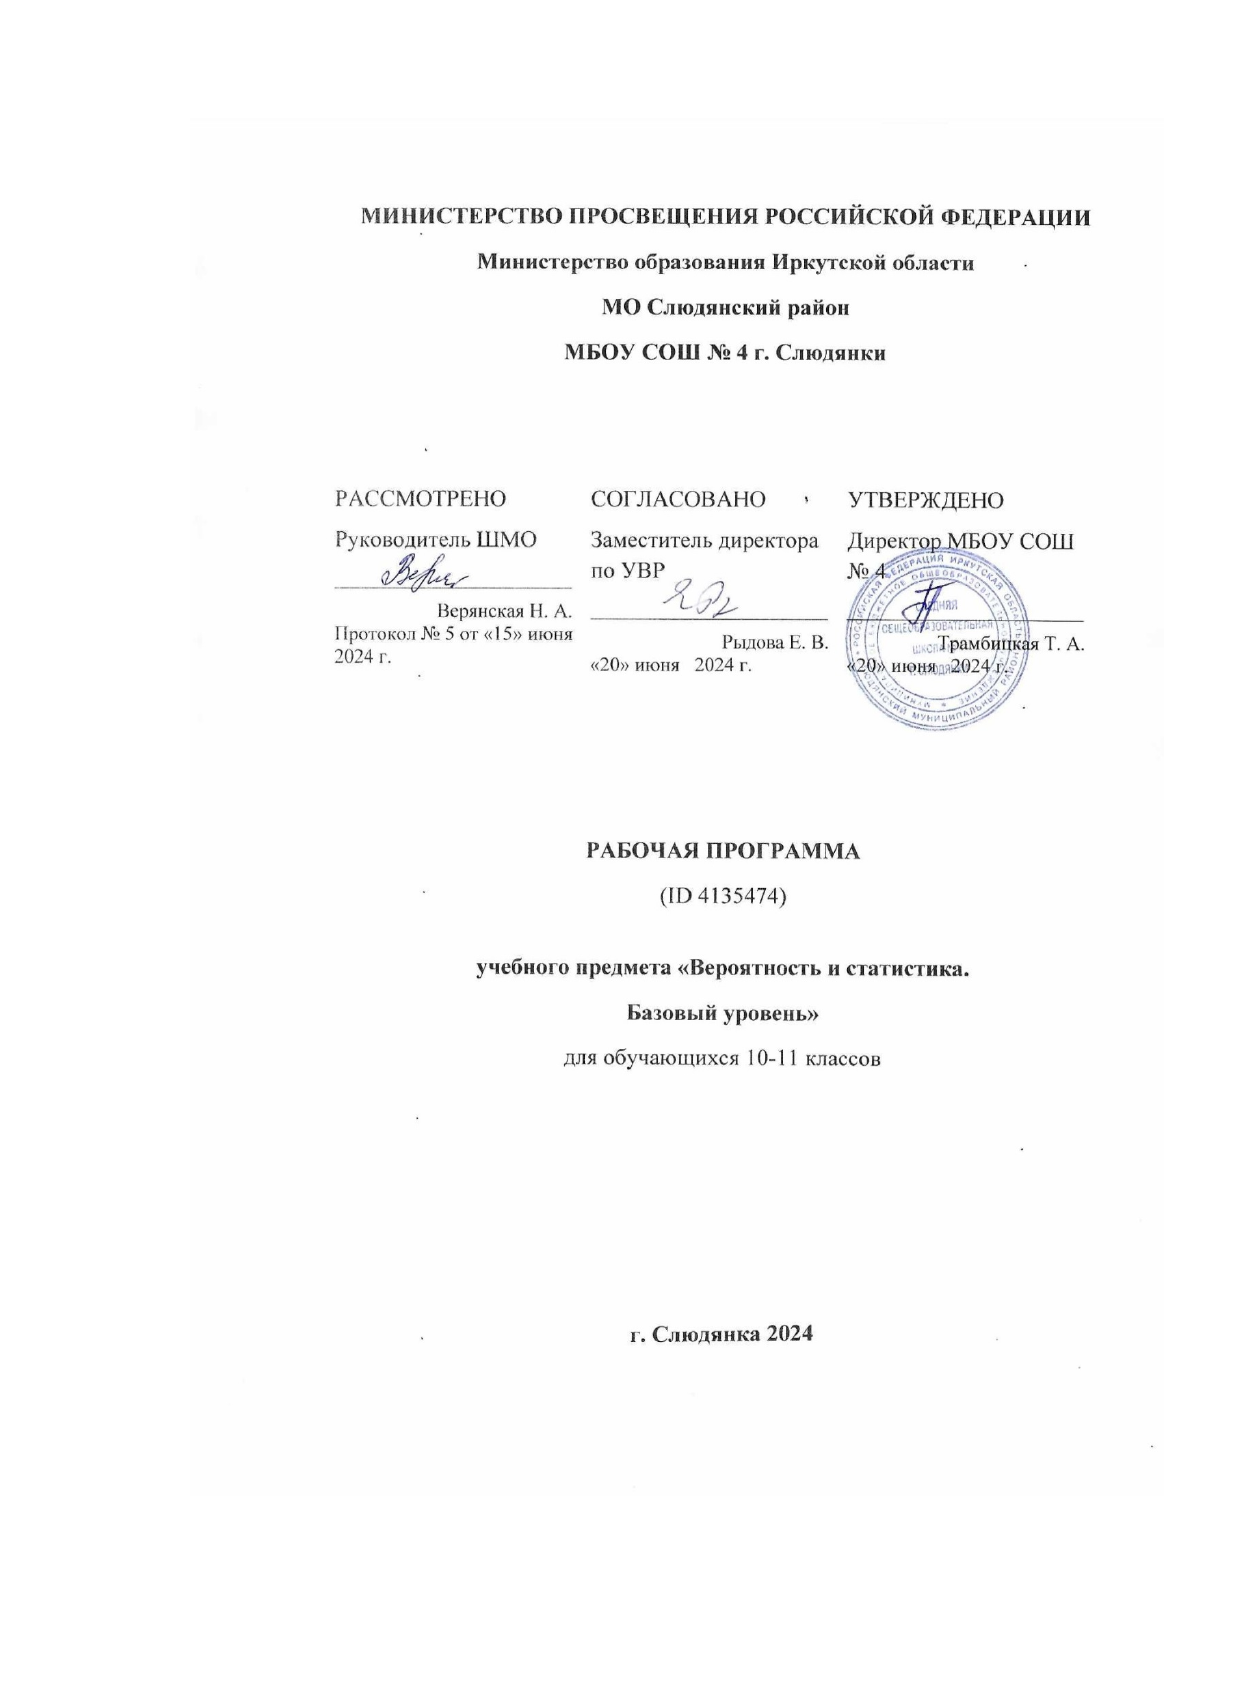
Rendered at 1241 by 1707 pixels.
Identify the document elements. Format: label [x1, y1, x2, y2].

picture [189, 118, 1165, 1496]
